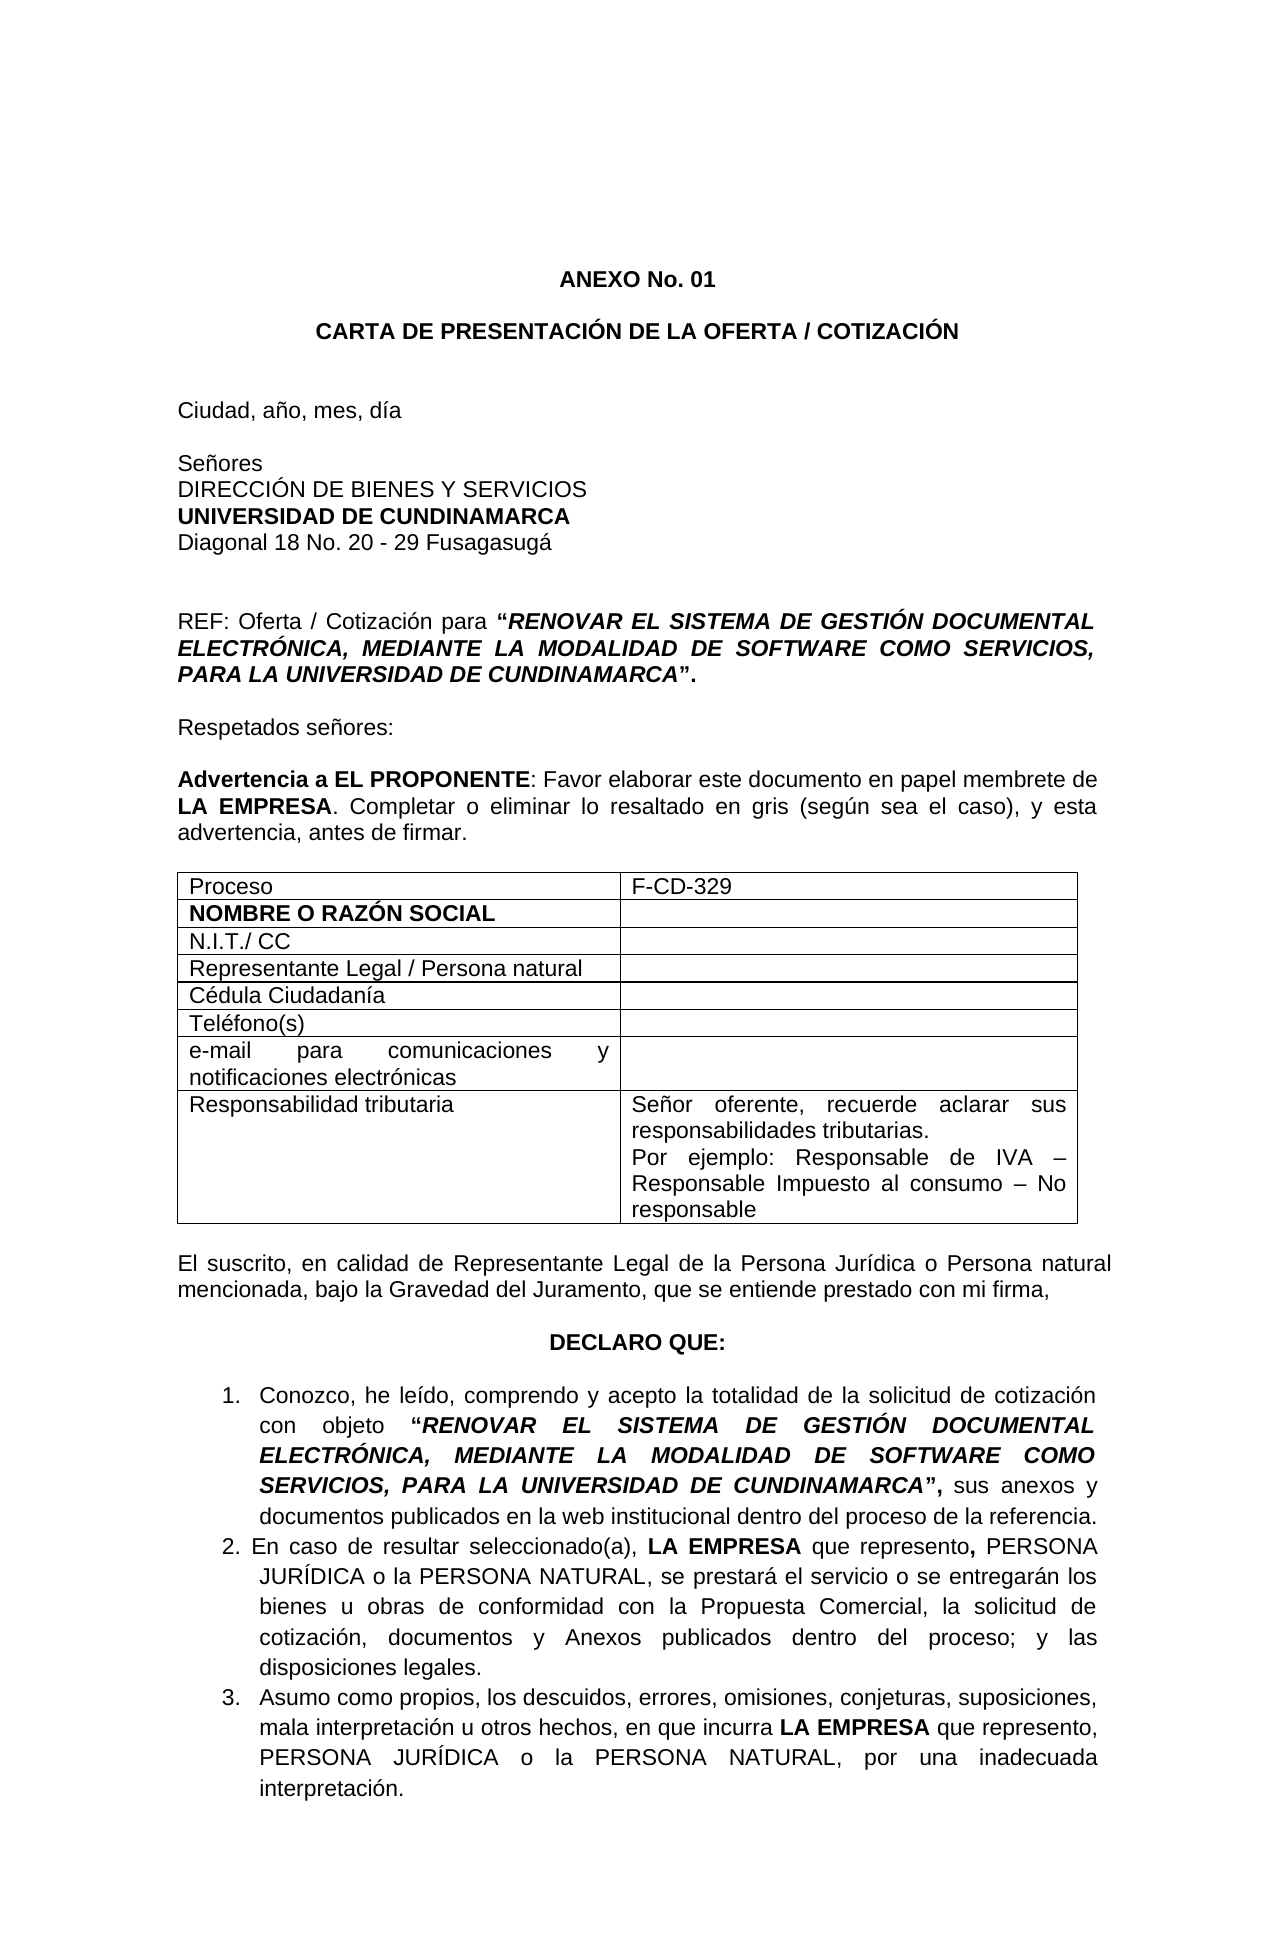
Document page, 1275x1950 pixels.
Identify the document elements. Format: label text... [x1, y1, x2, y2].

table_cell NOMBRE O RAZÓN SOCIAL [178, 900, 620, 927]
text El suscrito, en calidad de Representante Legal de la Persona Jurídica o Persona natural mencionada, bajo la Gravedad del Juramento, que se entiende prestado con mi firma, [177, 1250, 1113, 1303]
text Diagonal 18 No. 20 - 29 Fusagasugá [177, 529, 1098, 556]
table_cell [621, 900, 1077, 927]
text Respetados señores: [177, 714, 1098, 740]
table_cell [621, 1010, 1077, 1036]
table_cell [621, 983, 1077, 1009]
text CARTA DE PRESENTACIÓN DE LA OFERTA / COTIZACIÓN [177, 318, 1098, 345]
text DECLARO QUE: [177, 1329, 1098, 1356]
text Ciudad, año, mes, día [177, 397, 1098, 424]
table_cell Responsabilidad tributaria [178, 1091, 620, 1223]
table_cell Señor oferente, recuerde aclarar sus responsabilidades tributarias. Por ejemplo: Responsable de IVA –Responsable Impuesto al consumo – No responsable [621, 1091, 1077, 1223]
table_cell Teléfono(s) [178, 1010, 620, 1036]
text REF: Oferta / Cotización para “RENOVAR EL SISTEMA DE GESTIÓN DOCUMENTAL ELECTRÓNICA, MEDIANTE LA MODALIDAD DE SOFTWARE COMO SERVICIOS, PARA LA UNIVERSIDAD DE CUNDINAMARCA”. [177, 608, 1098, 687]
text UNIVERSIDAD DE CUNDINAMARCA [177, 503, 1098, 529]
table_cell [621, 928, 1077, 954]
table_cell N.I.T./ CC [178, 928, 620, 954]
table_cell Representante Legal / Persona natural [178, 955, 620, 981]
text Señores [177, 450, 1098, 476]
list En caso de resultar seleccionado(a), LA EMPRESA que represento, PERSONA JURÍDICA o la PERSONA NATURAL, se prestará el servicio o se entregarán los bienes u obras de conformidad con la Propuesta Comercial, la solicitud de cotización, documentos y Anexos publicados dentro del proceso; y las disposiciones legales. [222, 1533, 1098, 1680]
text ANEXO No. 01 [177, 266, 1098, 292]
table_header F-CD-329 [621, 873, 1077, 899]
table_cell e-mail para comunicaciones y notificaciones electrónicas [178, 1037, 620, 1090]
text DIRECCIÓN DE BIENES Y SERVICIOS [177, 476, 1098, 503]
table_cell Cédula Ciudadanía [178, 983, 620, 1009]
list Asumo como propios, los descuidos, errores, omisiones, conjeturas, suposiciones, mala interpretación u otros hechos, en que incurra LA EMPRESA que represento, PERSONA JURÍDICA o la PERSONA NATURAL, por una inadecuada interpretación. [222, 1684, 1098, 1801]
table_header Proceso [178, 873, 620, 899]
text Advertencia a EL PROPONENTE: Favor elaborar este documento en papel membrete de LA EMPRESA. Completar o eliminar lo resaltado en gris (según sea el caso), y esta advertencia, antes de firmar. [177, 766, 1098, 845]
list Conozco, he leído, comprendo y acepto la totalidad de la solicitud de cotización con objeto “RENOVAR EL SISTEMA DE GESTIÓN DOCUMENTAL ELECTRÓNICA, MEDIANTE LA MODALIDAD DE SOFTWARE COMO SERVICIOS, PARA LA UNIVERSIDAD DE CUNDINAMARCA”, sus anexos y documentos publicados en la web institucional dentro del proceso de la referencia. [222, 1382, 1098, 1529]
table_cell [621, 1037, 1077, 1090]
table_cell [621, 955, 1077, 981]
